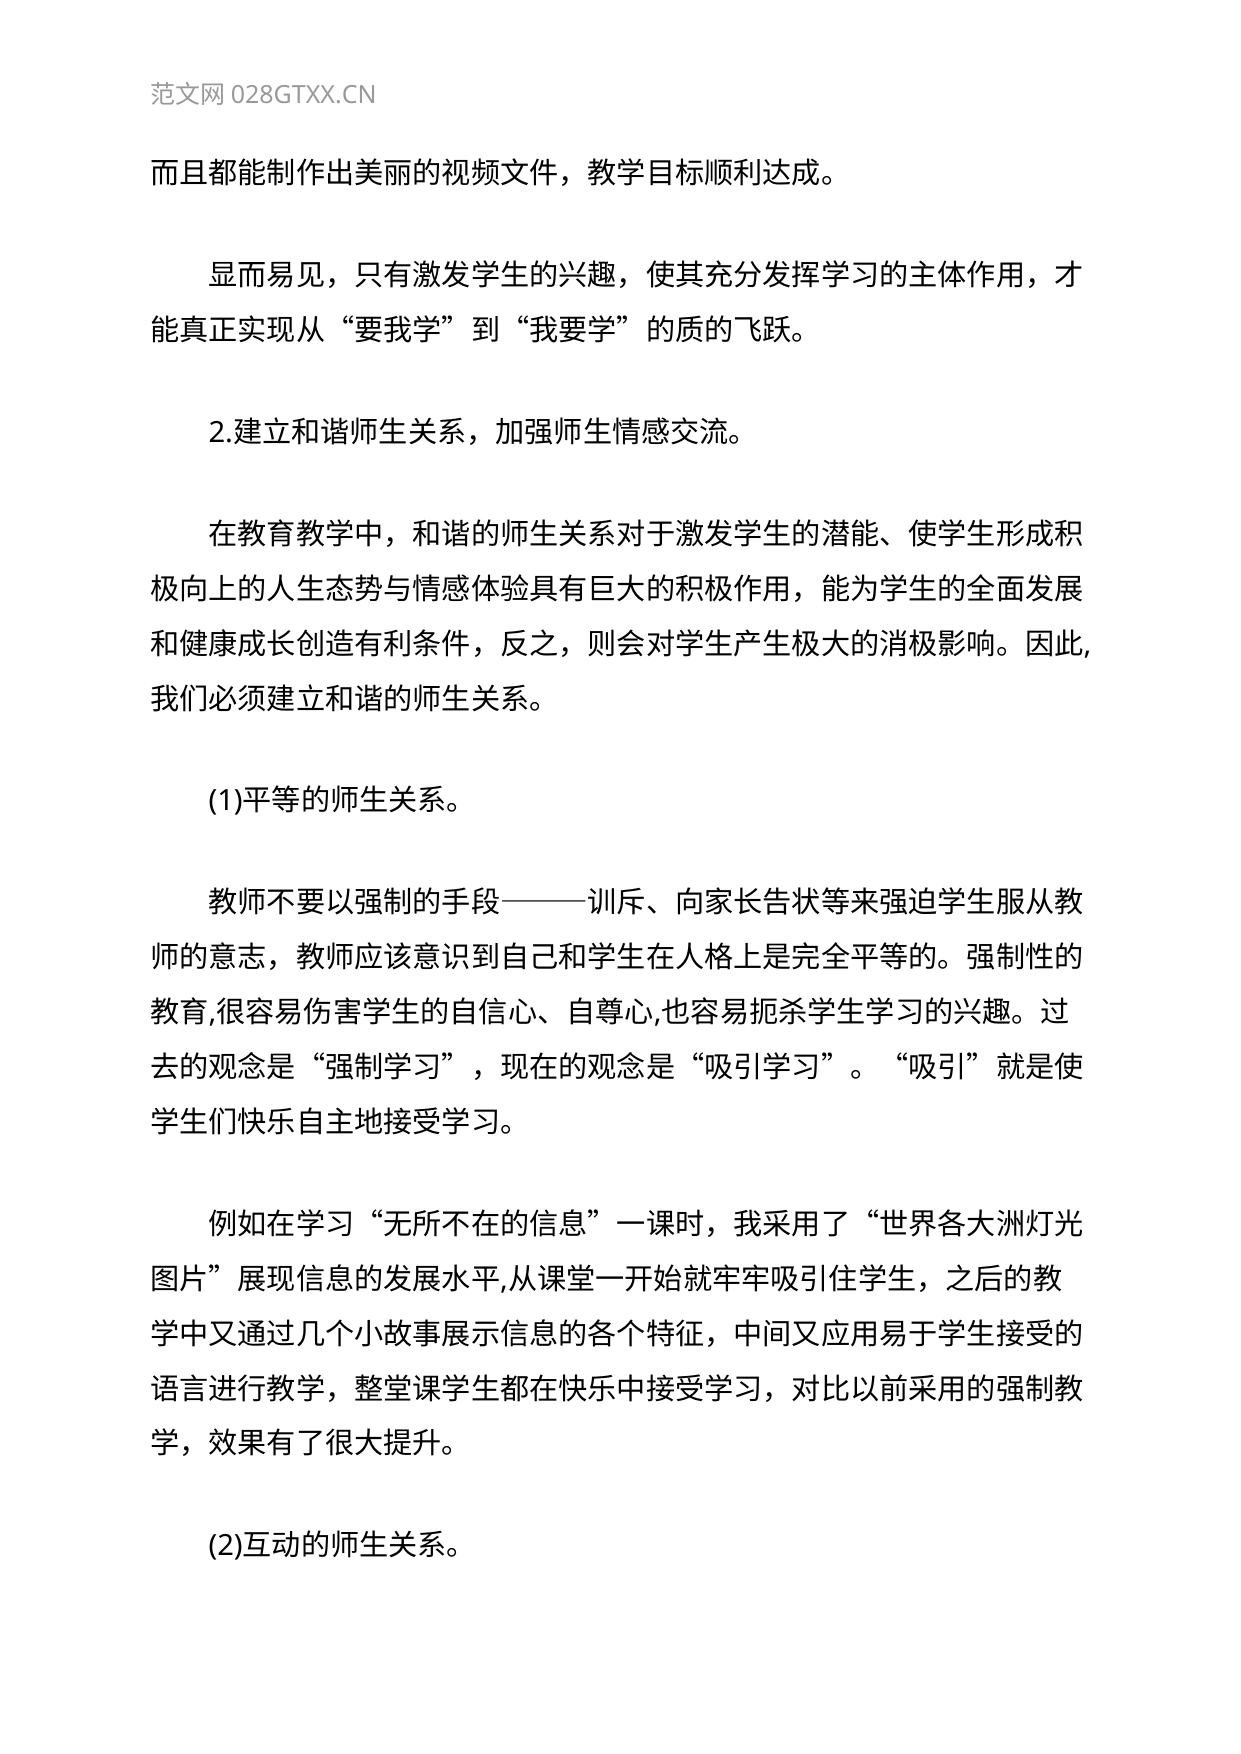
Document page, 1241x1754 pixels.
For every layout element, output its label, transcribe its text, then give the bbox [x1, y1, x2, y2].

text 例如在学习“无所不在的信息”一课时，我采用了“世界各大洲灯光图片”展现信息的发展水平,从课堂一开始就牢牢吸引住学生，之后的教学中又通过几个小故事展示信息的各个特征，中间又应用易于学生接受的语言进行教学，整堂课学生都在快乐中接受学习，对比以前采用的强制教学，效果有了很大提升。 [150, 1200, 1090, 1462]
text 显而易见，只有激发学生的兴趣，使其充分发挥学习的主体作用，才能真正实现从“要我学”到“我要学”的质的飞跃。 [150, 252, 1090, 349]
text 教师不要以强制的手段———训斥、向家长告状等来强迫学生服从教师的意志，教师应该意识到自己和学生在人格上是完全平等的。强制性的教育,很容易伤害学生的自信心、自尊心,也容易扼杀学生学习的兴趣。过去的观念是“强制学习”，现在的观念是“吸引学习”。“吸引”就是使学生们快乐自主地接受学习。 [150, 879, 1090, 1141]
text 2.建立和谐师生关系，加强师生情感交流。 [150, 408, 1090, 451]
text (2)互动的师生关系。 [150, 1522, 1090, 1564]
text 在教育教学中，和谐的师生关系对于激发学生的潜能、使学生形成积极向上的人生态势与情感体验具有巨大的积极作用，能为学生的全面发展和健康成长创造有利条件，反之，则会对学生产生极大的消极影响。因此,我们必须建立和谐的师生关系。 [150, 510, 1090, 717]
text (1)平等的师生关系。 [150, 777, 1090, 819]
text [150, 150, 1090, 192]
